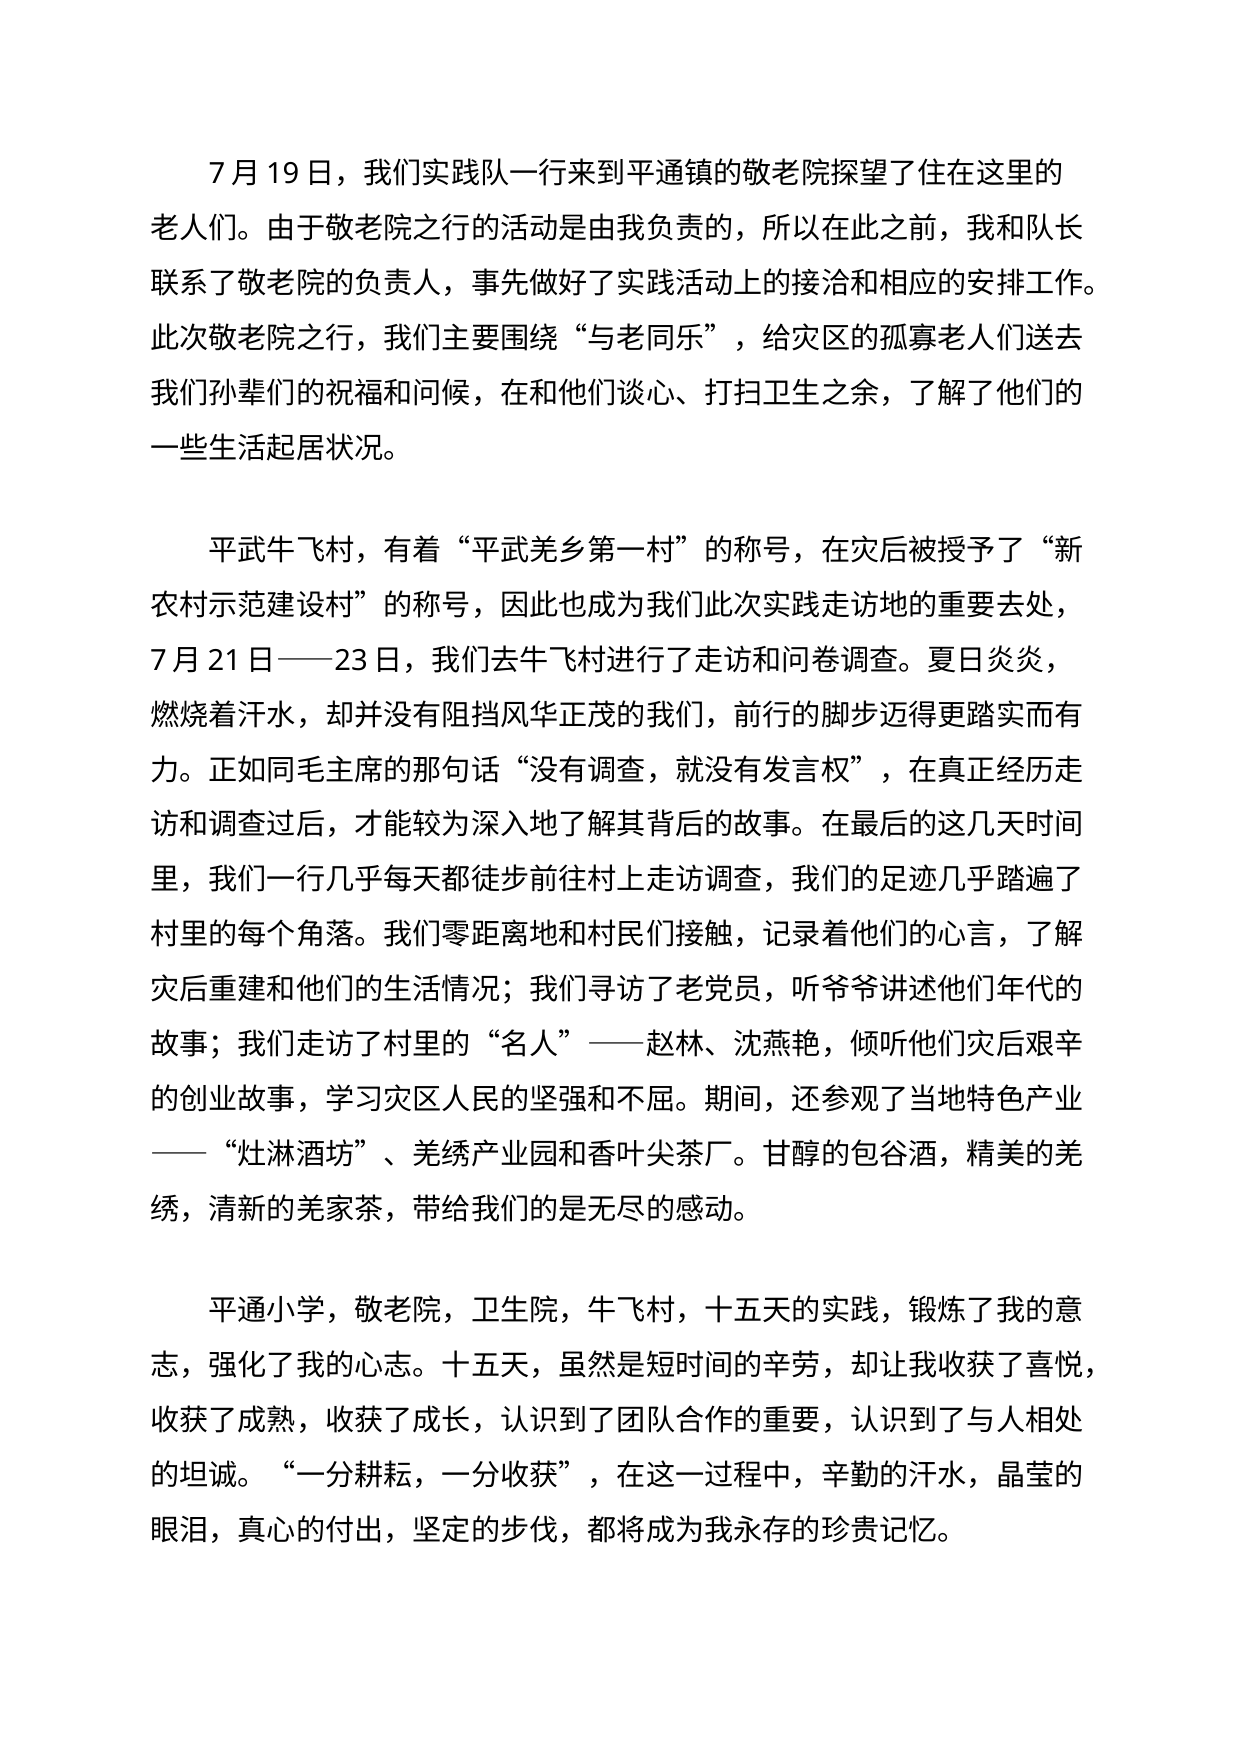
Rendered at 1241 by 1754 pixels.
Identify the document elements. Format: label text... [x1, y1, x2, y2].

text 平武牛飞村，有着“平武羌乡第一村”的称号，在灾后被授予了“新农村示范建设村”的称号，因此也成为我们此次实践走访地的重要去处，7月21日——23日，我们去牛飞村进行了走访和问卷调查。夏日炎炎，燃烧着汗水，却并没有阻挡风华正茂的我们，前行的脚步迈得更踏实而有力。正如同毛主席的那句话“没有调查，就没有发言权”，在真正经历走访和调查过后，才能较为深入地了解其背后的故事。在最后的这几天时间里，我们一行几乎每天都徒步前往村上走访调查，我们的足迹几乎踏遍了村里的每个角落。我们零距离地和村民们接触，记录着他们的心言，了解灾后重建和他们的生活情况；我们寻访了老党员，听爷爷讲述他们年代的故事；我们走访了村里的“名人”——赵林、沈燕艳，倾听他们灾后艰辛的创业故事，学习灾区人民的坚强和不屈。期间，还参观了当地特色产业——“灶淋酒坊”、羌绣产业园和香叶尖茶厂。甘醇的包谷酒，精美的羌绣，清新的羌家茶，带给我们的是无尽的感动。 [150, 526, 1090, 1227]
text 7月19日，我们实践队一行来到平通镇的敬老院探望了住在这里的老人们。由于敬老院之行的活动是由我负责的，所以在此之前，我和队长联系了敬老院的负责人，事先做好了实践活动上的接洽和相应的安排工作。此次敬老院之行，我们主要围绕“与老同乐”，给灾区的孤寡老人们送去我们孙辈们的祝福和问候，在和他们谈心、打扫卫生之余，了解了他们的一些生活起居状况。 [150, 150, 1090, 467]
text 平通小学，敬老院，卫生院，牛飞村，十五天的实践，锻炼了我的意志，强化了我的心志。十五天，虽然是短时间的辛劳，却让我收获了喜悦，收获了成熟，收获了成长，认识到了团队合作的重要，认识到了与人相处的坦诚。“一分耕耘，一分收获”，在这一过程中，辛勤的汗水，晶莹的眼泪，真心的付出，坚定的步伐，都将成为我永存的珍贵记忆。 [150, 1287, 1090, 1549]
